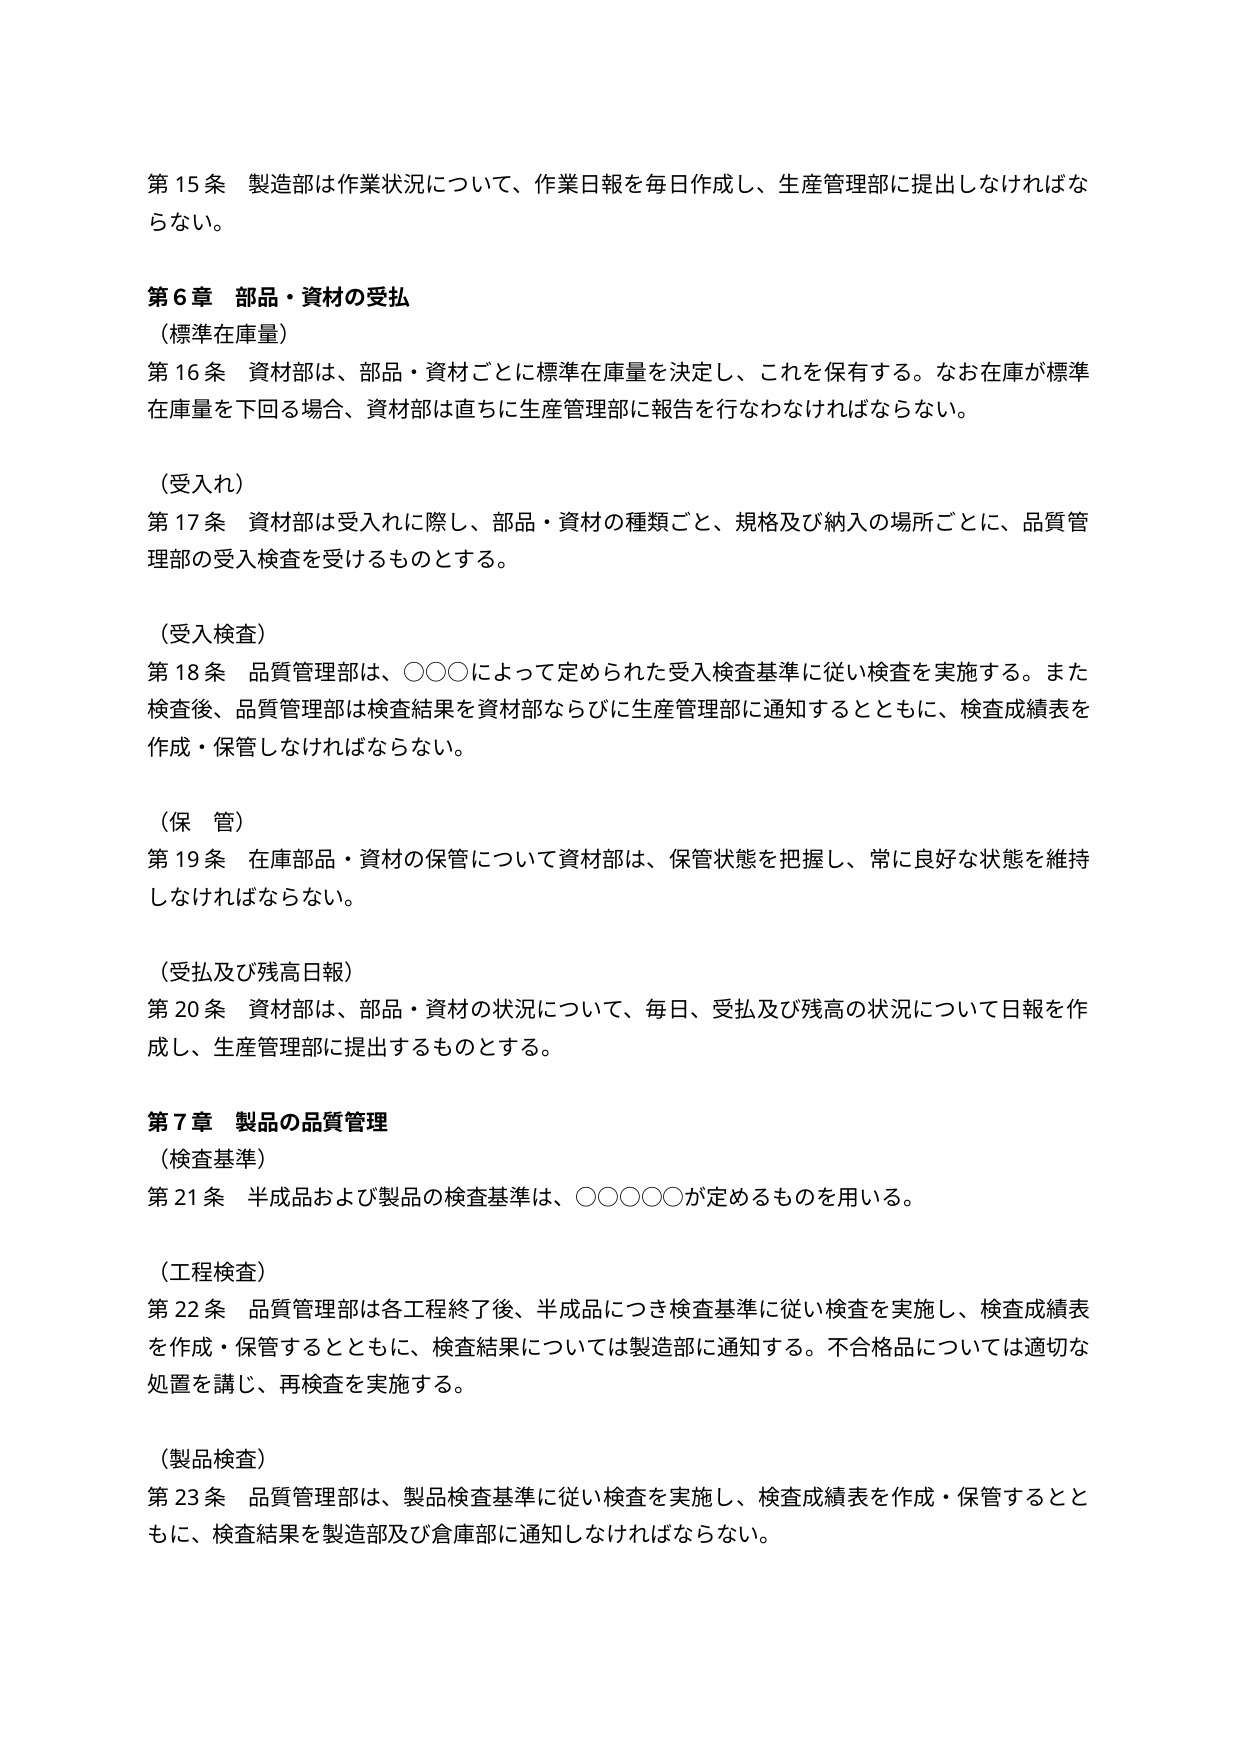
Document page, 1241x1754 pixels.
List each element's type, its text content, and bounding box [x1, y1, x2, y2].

text 第20条 資材部は、部品・資材の状況について、毎日、受払及び残高の状況について日報を作成し、生産管理部に提出するものとする。 [148, 989, 1092, 1064]
text （受入れ） [148, 464, 1092, 502]
text 第15条 製造部は作業状況について、作業日報を毎日作成し、生産管理部に提出しなければならない。 [148, 164, 1092, 239]
text 第７章 製品の品質管理 [148, 1102, 1092, 1139]
text （標準在庫量） [148, 314, 1092, 352]
text （受入検査） [148, 614, 1092, 652]
text （製品検査） [148, 1439, 1092, 1477]
text （受払及び残高日報） [148, 952, 1092, 989]
text 第23条 品質管理部は、製品検査基準に従い検査を実施し、検査成績表を作成・保管するとともに、検査結果を製造部及び倉庫部に通知しなければならない。 [148, 1477, 1092, 1552]
text （工程検査） [148, 1252, 1092, 1289]
text 第22条 品質管理部は各工程終了後、半成品につき検査基準に従い検査を実施し、検査成績表を作成・保管するとともに、検査結果については製造部に通知する。不合格品については適切な処置を講じ、再検査を実施する。 [148, 1289, 1092, 1402]
text 第21条 半成品および製品の検査基準は、○○○○○が定めるものを用いる。 [148, 1177, 1092, 1214]
text 第16条 資材部は、部品・資材ごとに標準在庫量を決定し、これを保有する。なお在庫が標準在庫量を下回る場合、資材部は直ちに生産管理部に報告を行なわなければならない。 [148, 352, 1092, 427]
text 第19条 在庫部品・資材の保管について資材部は、保管状態を把握し、常に良好な状態を維持しなければならない。 [148, 839, 1092, 914]
text 第18条 品質管理部は、○○○によって定められた受入検査基準に従い検査を実施する。また検査後、品質管理部は検査結果を資材部ならびに生産管理部に通知するとともに、検査成績表を作成・保管しなければならない。 [148, 652, 1092, 764]
text （保 管） [148, 802, 1092, 839]
text （検査基準） [148, 1139, 1092, 1177]
text 第６章 部品・資材の受払 [148, 277, 1092, 314]
text 第17条 資材部は受入れに際し、部品・資材の種類ごと、規格及び納入の場所ごとに、品質管理部の受入検査を受けるものとする。 [148, 502, 1092, 577]
